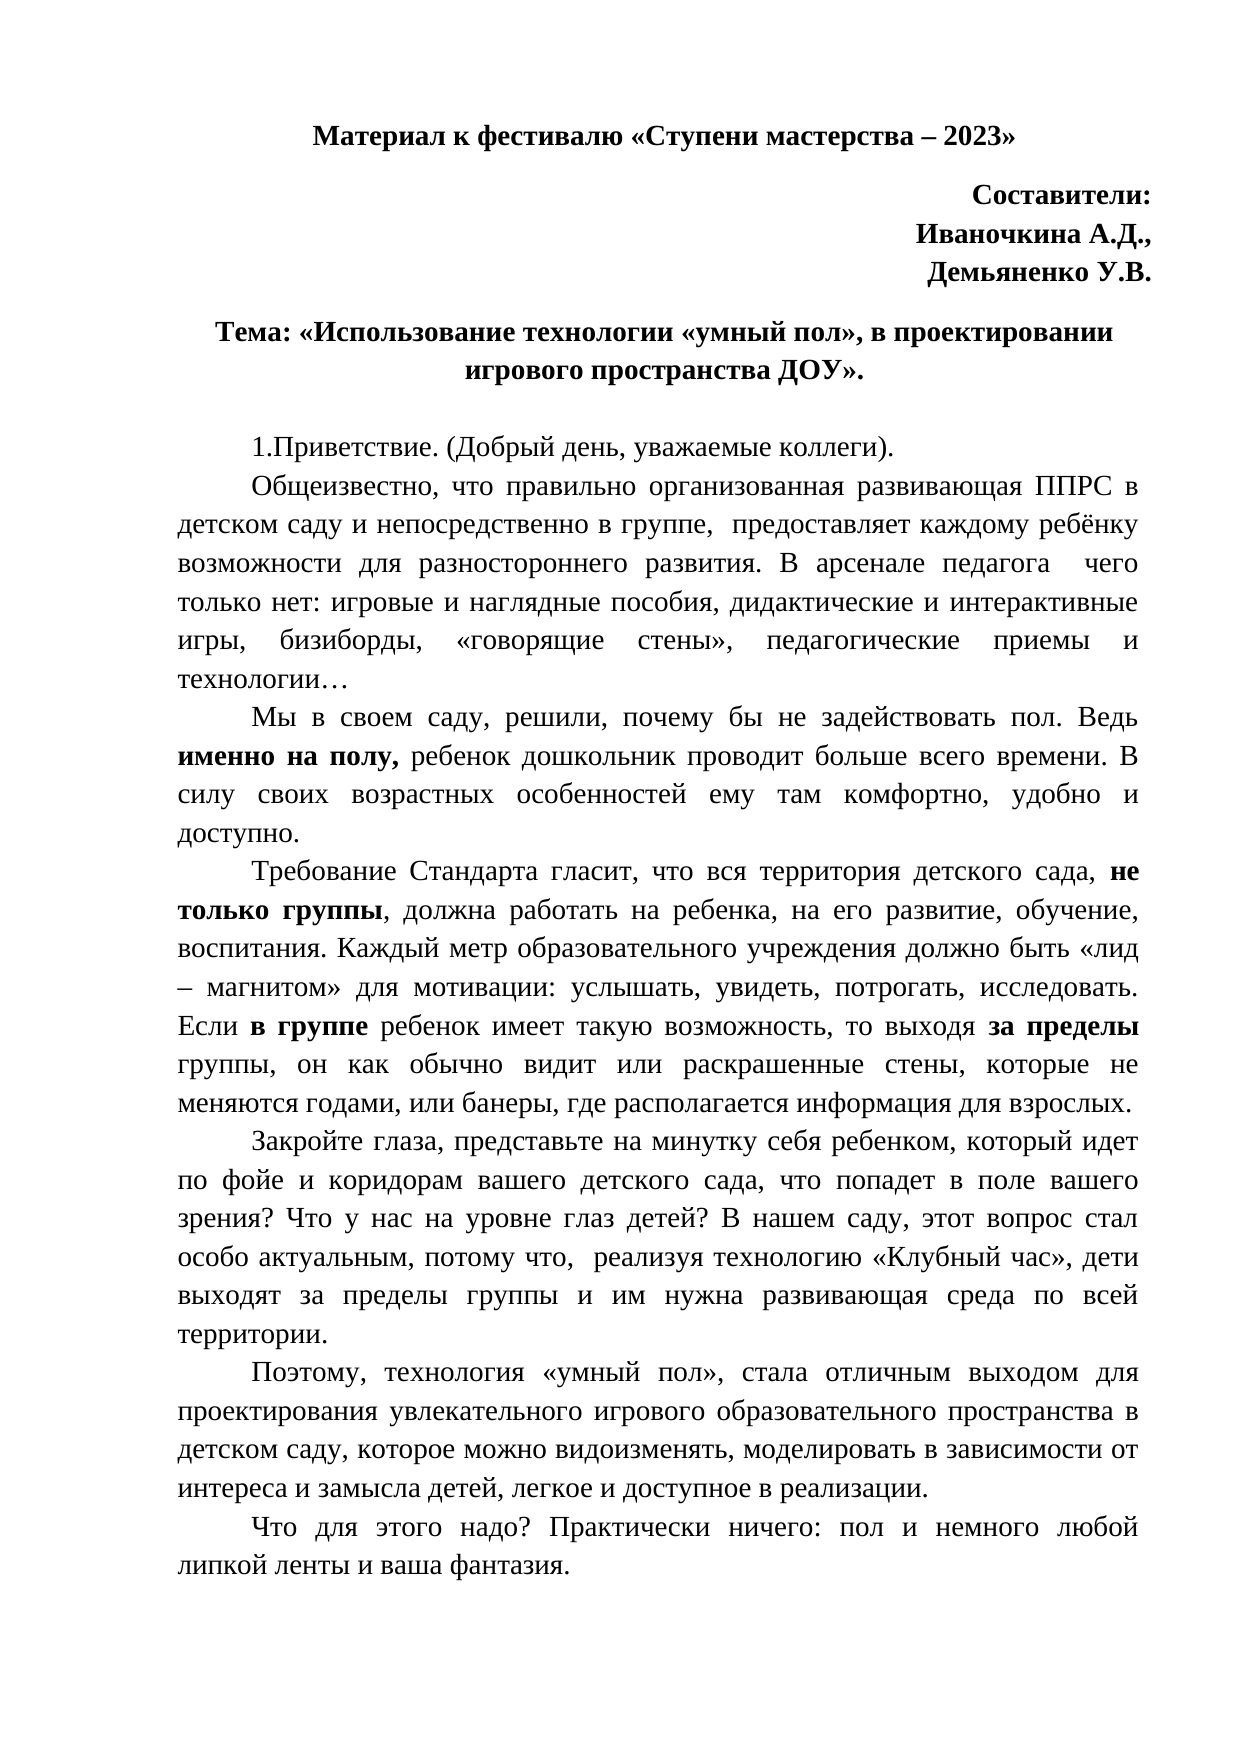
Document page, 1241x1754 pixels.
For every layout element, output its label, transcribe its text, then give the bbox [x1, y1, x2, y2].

text Общеизвестно, что правильно организованная развивающая ППРС в детском саду и непосредственно в группе, предоставляет каждому ребёнку возможности для разностороннего развития. В арсенале педагога чего только нет: игровые и наглядные пособия, дидактические и интерактивные игры, бизиборды, «говорящие стены», педагогические приемы и технологии… [177, 468, 1139, 694]
text Поэтому, технология «умный пол», стала отличным выходом для проектирования увлекательного игрового образовательного пространства в детском саду, которое можно видоизменять, моделировать в зависимости от интереса и замысла детей, легкое и доступное в реализации. [177, 1354, 1139, 1504]
text Мы в своем саду, решили, почему бы не задействовать пол. Ведь именно на полу, ребенок дошкольник проводит больше всего времени. В силу своих возрастных особенностей ему там комфортно, удобно и доступно. [177, 699, 1139, 848]
text Требование Стандарта гласит, что вся территория детского сада, не только группы, должна работать на ребенка, на его развитие, обучение, воспитания. Каждый метр образовательного учреждения должно быть «лид – магнитом» для мотивации: услышать, увидеть, потрогать, исследовать. Если в группе ребенок имеет такую возможность, то выходя за пределы группы, он как обычно видит или раскрашенные стены, которые не меняются годами, или банеры, где располагается информация для взрослых. [177, 853, 1139, 1118]
text Тема: «Использование технологии «умный пол», в проектировании игрового пространства ДОУ». [177, 314, 1152, 386]
text Демьяненко У.В. [177, 254, 1152, 288]
text Иваночкина А.Д., [177, 216, 1152, 249]
text 1.Приветствие. (Добрый день, уважаемые коллеги). [177, 429, 1139, 463]
text Закройте глаза, представьте на минутку себя ребенком, который идет по фойе и коридорам вашего детского сада, что попадет в поле вашего зрения? Что у нас на уровне глаз детей? В нашем саду, этот вопрос стал особо актуальным, потому что, реализуя технологию «Клубный час», дети выходят за пределы группы и им нужна развивающая среда по всей территории. [177, 1123, 1139, 1349]
text Составители: [177, 177, 1152, 211]
text Материал к фестивалю «Ступени мастерства – 2023» [177, 118, 1152, 152]
text Что для этого надо? Практически ничего: пол и немного любой липкой ленты и ваша фантазия. [177, 1509, 1139, 1581]
